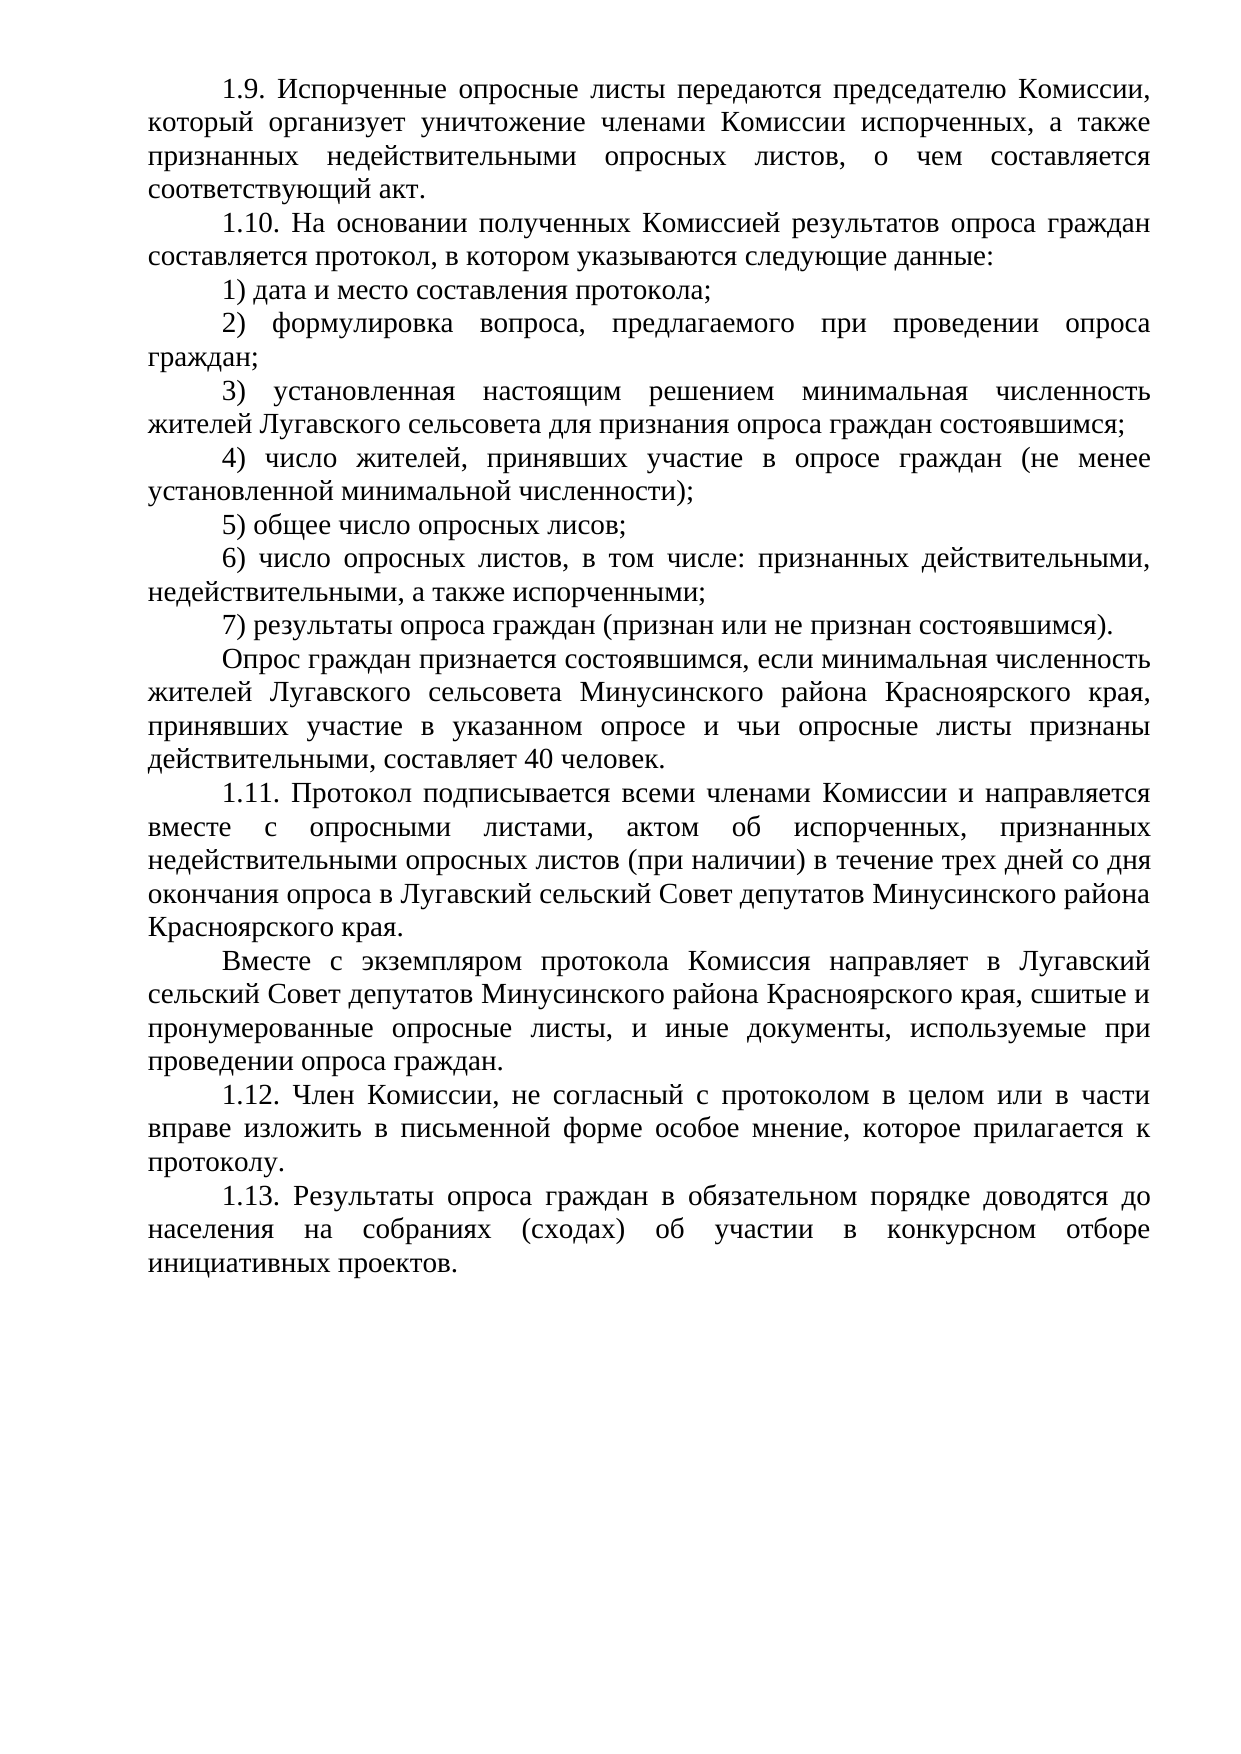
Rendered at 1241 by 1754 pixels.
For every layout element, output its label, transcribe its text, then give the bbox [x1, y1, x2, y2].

text 7) результаты опроса граждан (признан или не признан состоявшимся). [148, 607, 1152, 641]
text 2) формулировка вопроса, предлагаемого при проведении опроса граждан; [148, 306, 1152, 373]
text 6) число опросных листов, в том числе: признанных действительными, недействительными, а также испорченными; [148, 540, 1152, 607]
text 1.9. Испорченные опросные листы передаются председателю Комиссии, который организует уничтожение членами Комиссии испорченных, а также признанных недействительными опросных листов, о чем составляется соответствующий акт. [148, 71, 1152, 205]
text 4) число жителей, принявших участие в опросе граждан (не менее установленной минимальной численности); [148, 440, 1152, 507]
text 1) дата и место составления протокола; [148, 272, 1152, 306]
text 5) общее число опросных лисов; [148, 507, 1152, 540]
text 1.12. Член Комиссии, не согласный с протоколом в целом или в части вправе изложить в письменной форме особое мнение, которое прилагается к протоколу. [148, 1077, 1152, 1178]
text 1.11. Протокол подписывается всеми членами Комиссии и направляется вместе с опросными листами, актом об испорченных, признанных недействительными опросных листов (при наличии) в течение трех дней со дня окончания опроса в Лугавский сельский Совет депутатов Минусинского района Красноярского края. [148, 775, 1152, 943]
text 3) установленная настоящим решением минимальная численность жителей Лугавского сельсовета для признания опроса граждан состоявшимся; [148, 373, 1152, 440]
text 1.13. Результаты опроса граждан в обязательном порядке доводятся до населения на собраниях (сходах) об участии в конкурсном отборе инициативных проектов. [148, 1178, 1152, 1278]
text Вместе с экземпляром протокола Комиссия направляет в Лугавский сельский Совет депутатов Минусинского района Красноярского края, сшитые и пронумерованные опросные листы, и иные документы, используемые при проведении опроса граждан. [148, 943, 1152, 1077]
text 1.10. На основании полученных Комиссией результатов опроса граждан составляется протокол, в котором указываются следующие данные: [148, 205, 1152, 272]
text Опрос граждан признается состоявшимся, если минимальная численность жителей Лугавского сельсовета Минусинского района Красноярского края, принявших участие в указанном опросе и чьи опросные листы признаны действительными, составляет 40 человек. [148, 641, 1152, 775]
